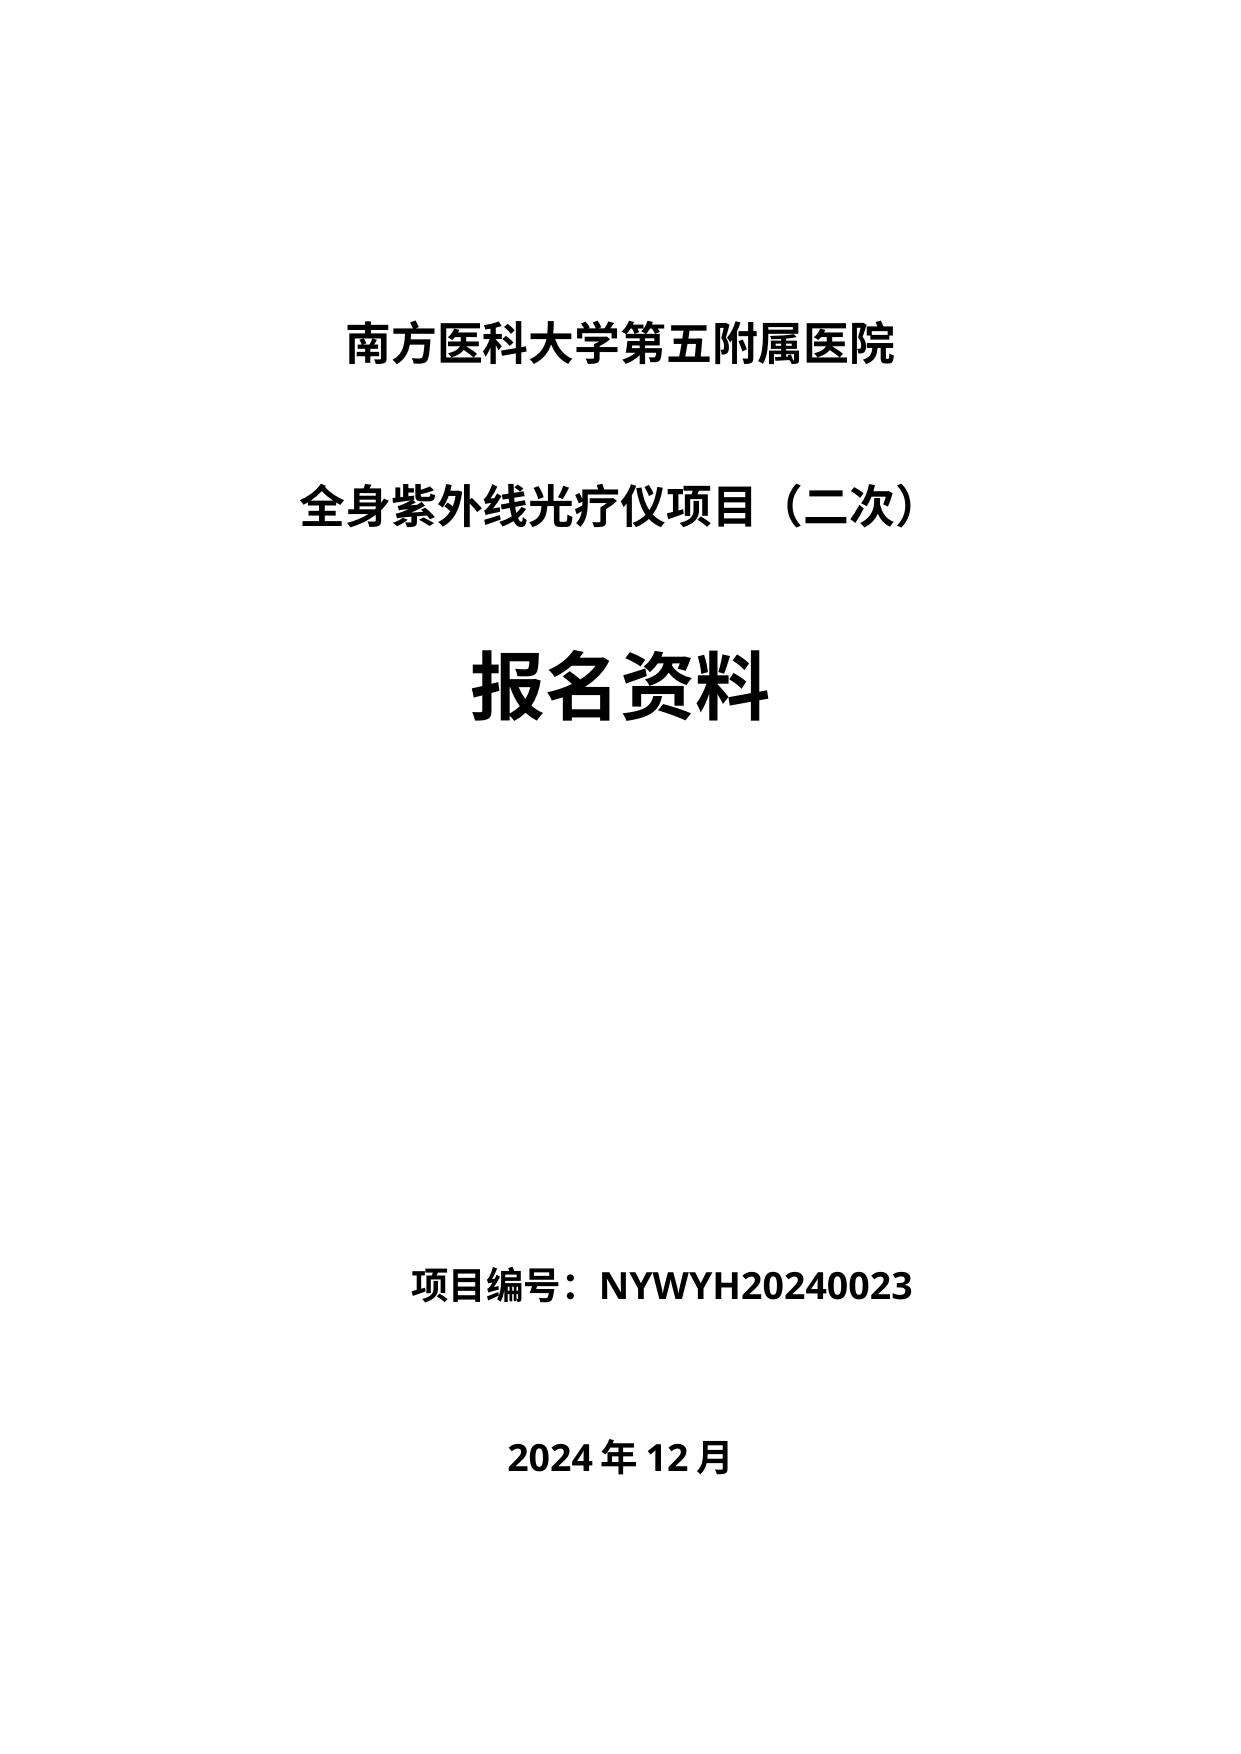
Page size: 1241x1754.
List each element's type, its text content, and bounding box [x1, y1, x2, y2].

text 项目编号：NYWYH20240023 [148, 1256, 1092, 1310]
text 全身紫外线光疗仪项目（二次） [148, 454, 1092, 552]
text 南方医科大学第五附属医院 [148, 292, 1092, 389]
text 2024年12月 [148, 1428, 1092, 1483]
text 报名资料 [148, 617, 1092, 747]
